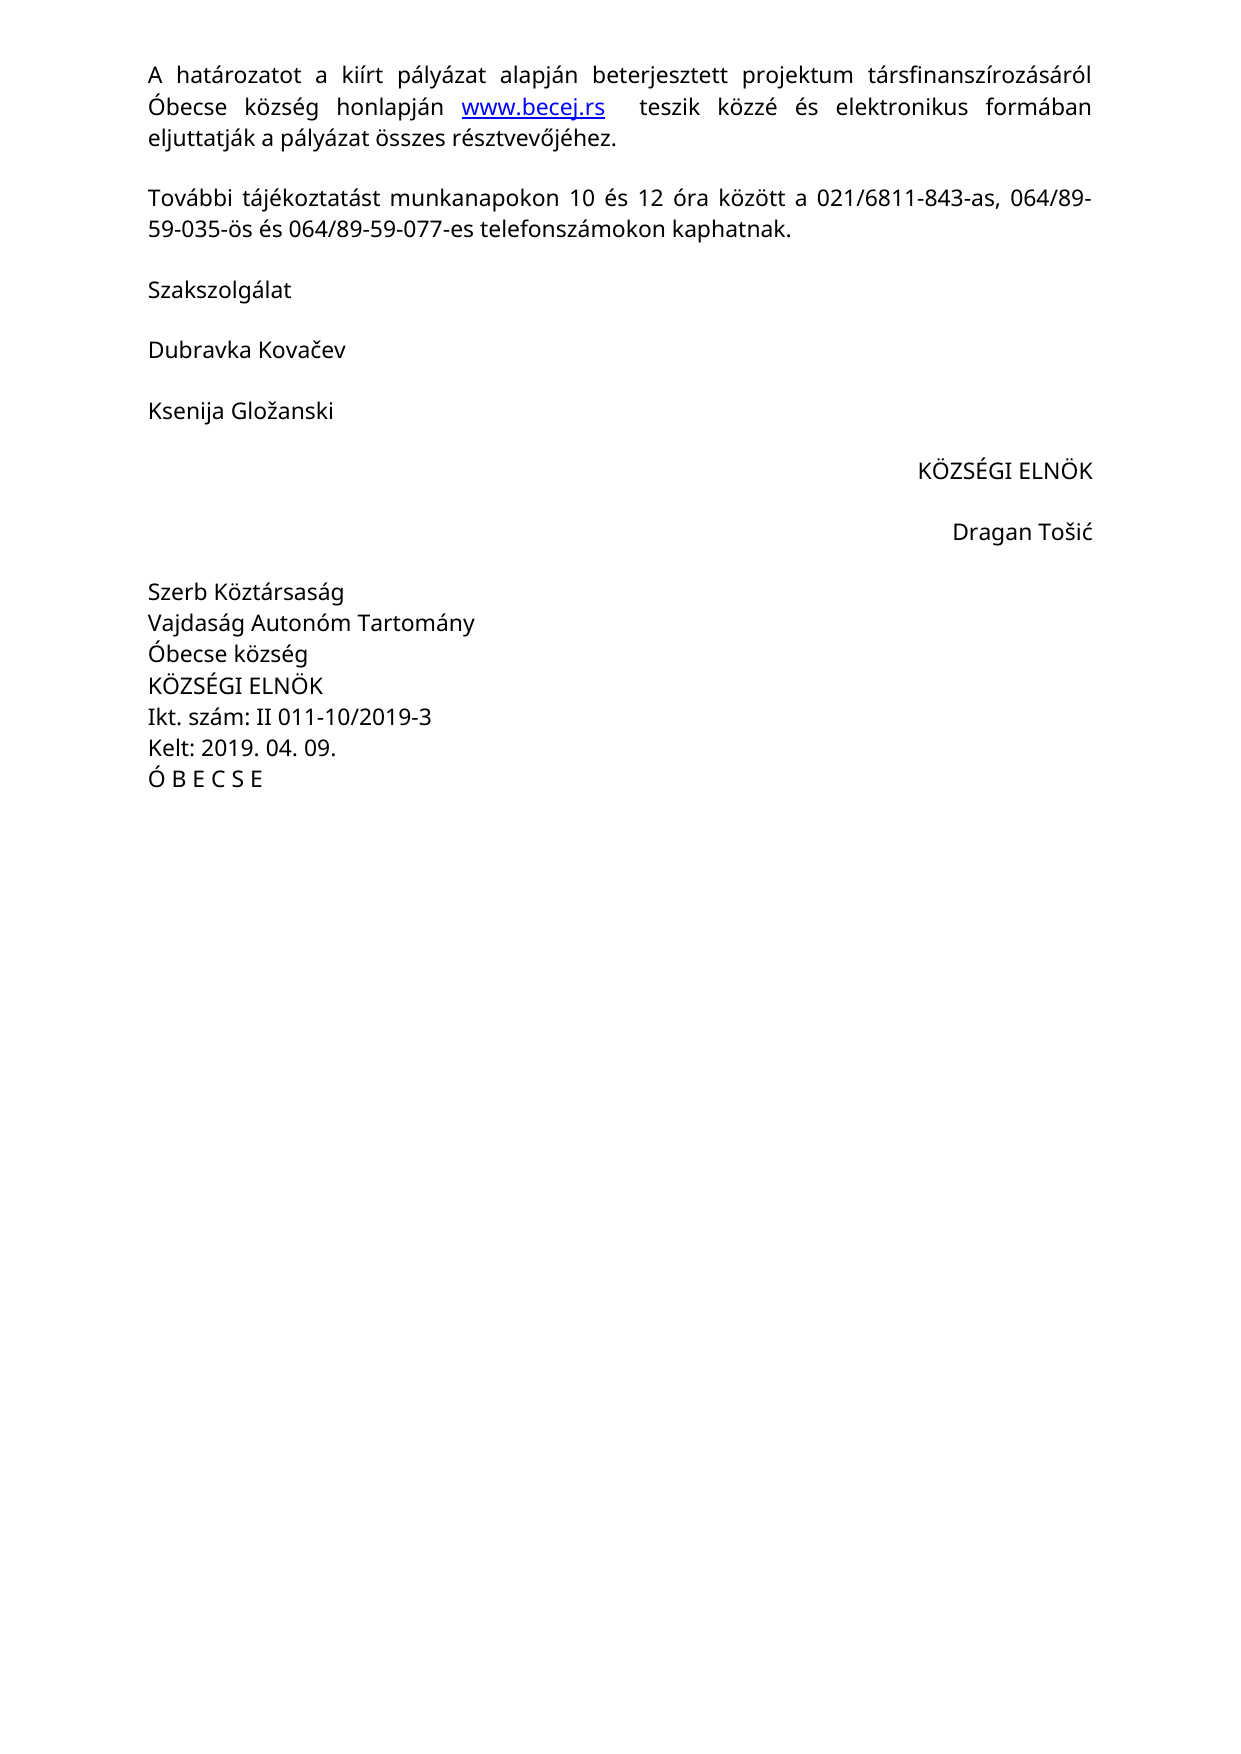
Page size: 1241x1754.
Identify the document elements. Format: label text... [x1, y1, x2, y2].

text Ó B E C S E [148, 763, 1093, 794]
text Ksenija Gložanski [148, 394, 1093, 426]
text További tájékoztatást munkanapokon 10 és 12 óra között a 021/6811-843-as, 064/89-59-035-ös és 064/89-59-077-es telefonszámokon kaphatnak. [148, 182, 1093, 244]
text Kelt: 2019. 04. 09. [148, 732, 1093, 763]
text Dubravka Kovačev [148, 334, 1093, 365]
text Óbecse község [148, 638, 1093, 669]
text Szakszolgálat [148, 274, 1093, 305]
text KÖZSÉGI ELNÖK [148, 669, 1093, 701]
text Szerb Köztársaság [148, 576, 1093, 607]
text Ikt. szám: II 011-10/2019-3 [148, 701, 1093, 732]
text Vajdaság Autonóm Tartomány [148, 607, 1093, 638]
text A határozatot a kiírt pályázat alapján beterjesztett projektum társfinanszírozásáról Óbecse község honlapján www.becej.rs teszik közzé és elektronikus formában eljuttatják a pályázat összes résztvevőjéhez. [148, 59, 1093, 153]
text KÖZSÉGI ELNÖK [148, 455, 1093, 486]
text Dragan Tošić [148, 515, 1093, 547]
